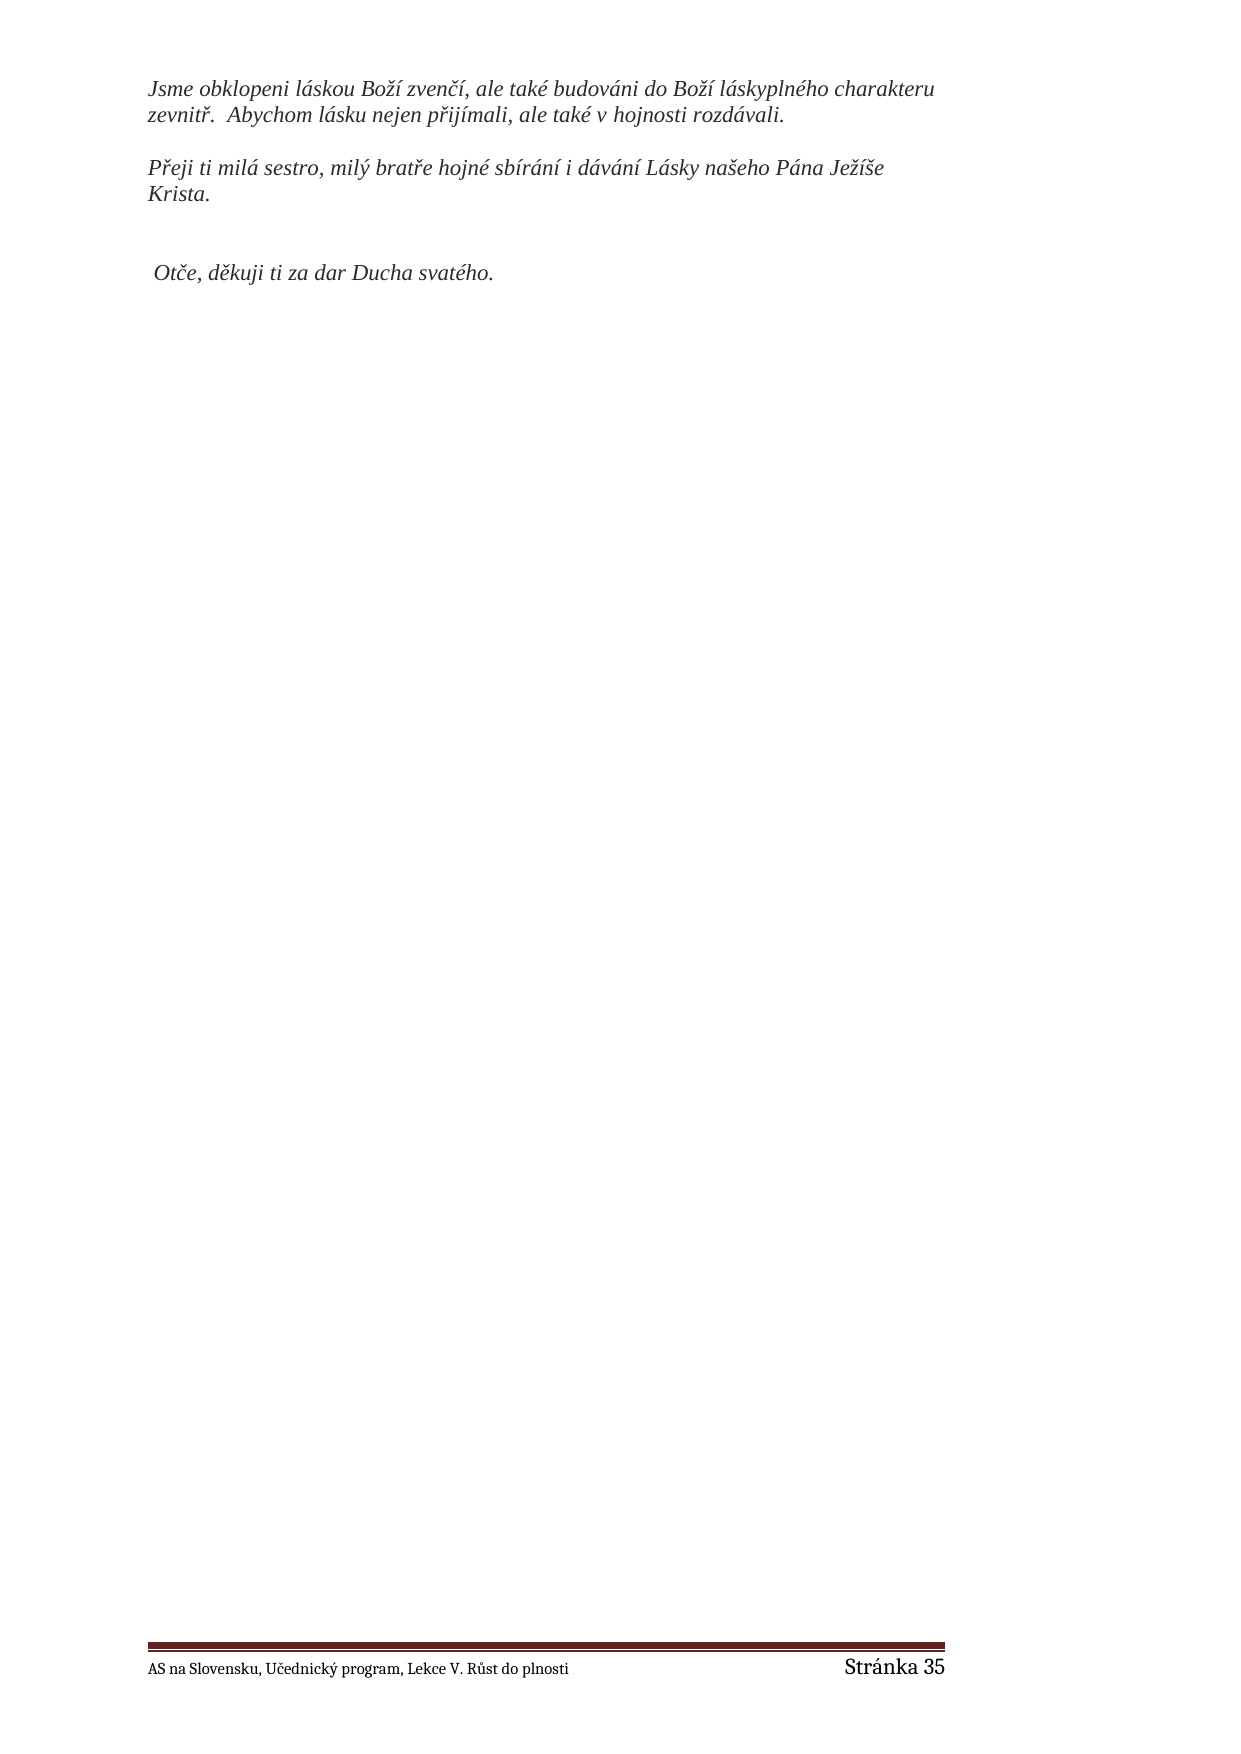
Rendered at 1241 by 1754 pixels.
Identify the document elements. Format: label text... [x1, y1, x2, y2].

text Jsme obklopeni láskou Boží zvenčí, ale také budováni do Boží láskyplného charakteru zevnitř. Abychom lásku nejen přijímali, ale také v hojnosti rozdávali. Přeji ti milá sestro, milý bratře hojné sbírání i dávání Lásky našeho Pána Ježíše Krista. Otče, děkuji ti za dar Ducha svatého. [148, 75, 945, 314]
